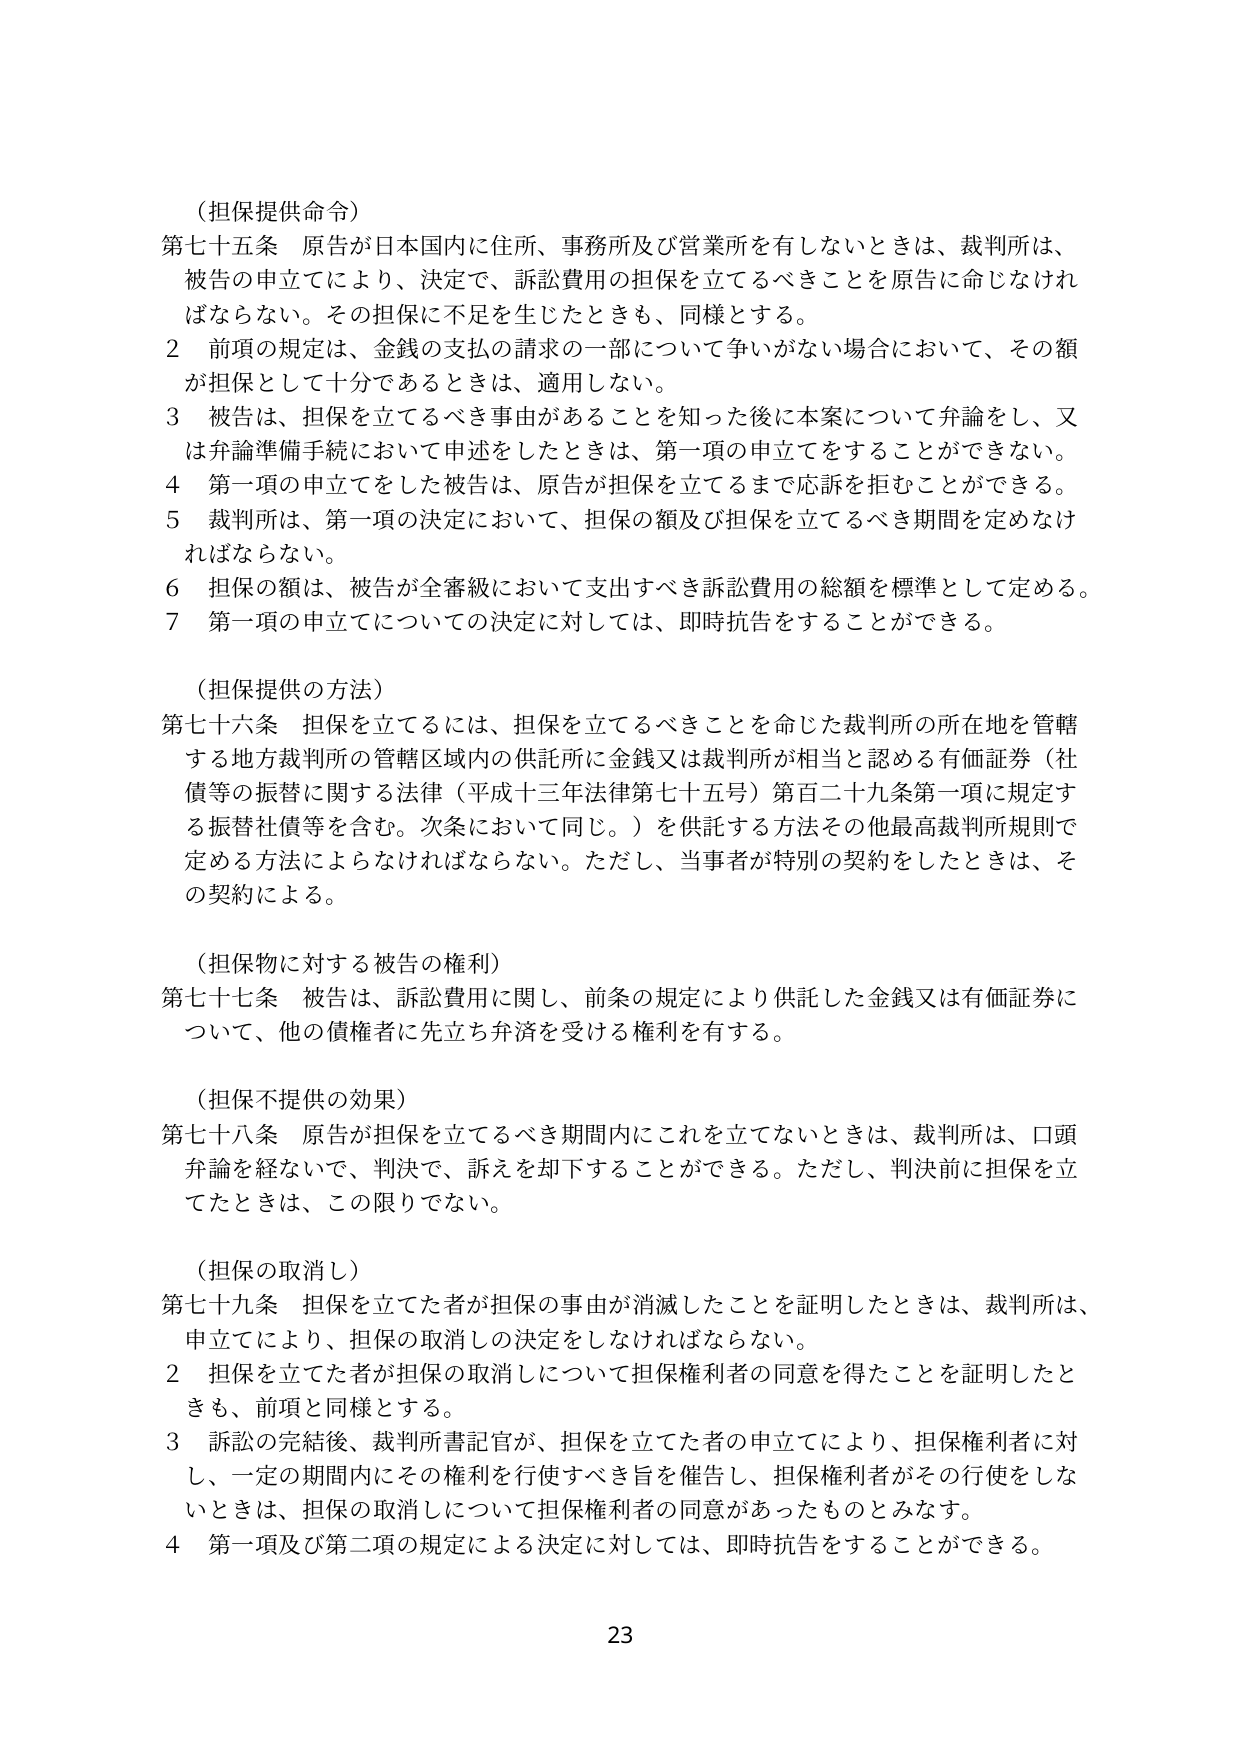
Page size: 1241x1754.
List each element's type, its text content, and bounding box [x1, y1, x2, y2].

text ４ 第一項及び第二項の規定による決定に対しては、即時抗告をすることができる。 [161, 1526, 1079, 1560]
text 第七十七条 被告は、訴訟費用に関し、前条の規定により供託した金銭又は有価証券について、他の債権者に先立ち弁済を受ける権利を有する。 [161, 979, 1079, 1048]
text ３ 被告は、担保を立てるべき事由があることを知った後に本案について弁論をし、又は弁論準備手続において申述をしたときは、第一項の申立てをすることができない。 [161, 399, 1079, 467]
text （担保物に対する被告の権利） [184, 945, 1079, 979]
text ４ 第一項の申立てをした被告は、原告が担保を立てるまで応訴を拒むことができる。 [161, 467, 1079, 501]
text 第七十九条 担保を立てた者が担保の事由が消滅したことを証明したときは、裁判所は、申立てにより、担保の取消しの決定をしなければならない。 [161, 1287, 1079, 1355]
text 第七十八条 原告が担保を立てるべき期間内にこれを立てないときは、裁判所は、口頭弁論を経ないで、判決で、訴えを却下することができる。ただし、判決前に担保を立てたときは、この限りでない。 [161, 1116, 1079, 1219]
text ２ 前項の規定は、金銭の支払の請求の一部について争いがない場合において、その額が担保として十分であるときは、適用しない。 [161, 330, 1079, 399]
text ３ 訴訟の完結後、裁判所書記官が、担保を立てた者の申立てにより、担保権利者に対し、一定の期間内にその権利を行使すべき旨を催告し、担保権利者がその行使をしないときは、担保の取消しについて担保権利者の同意があったものとみなす。 [161, 1424, 1079, 1526]
text （担保不提供の効果） [184, 1082, 1079, 1116]
text ５ 裁判所は、第一項の決定において、担保の額及び担保を立てるべき期間を定めなければならない。 [161, 501, 1079, 569]
text （担保の取消し） [184, 1253, 1079, 1287]
text （担保提供命令） [184, 194, 1079, 228]
text 第七十六条 担保を立てるには、担保を立てるべきことを命じた裁判所の所在地を管轄する地方裁判所の管轄区域内の供託所に金銭又は裁判所が相当と認める有価証券（社債等の振替に関する法律（平成十三年法律第七十五号）第百二十九条第一項に規定する振替社債等を含む。次条において同じ。）を供託する方法その他最高裁判所規則で定める方法によらなければならない。ただし、当事者が特別の契約をしたときは、その契約による。 [161, 706, 1079, 911]
text ６ 担保の額は、被告が全審級において支出すべき訴訟費用の総額を標準として定める。 [161, 569, 1079, 604]
text ７ 第一項の申立てについての決定に対しては、即時抗告をすることができる。 [161, 604, 1079, 638]
text ２ 担保を立てた者が担保の取消しについて担保権利者の同意を得たことを証明したときも、前項と同様とする。 [161, 1355, 1079, 1424]
text 第七十五条 原告が日本国内に住所、事務所及び営業所を有しないときは、裁判所は、被告の申立てにより、決定で、訴訟費用の担保を立てるべきことを原告に命じなければならない。その担保に不足を生じたときも、同様とする。 [161, 228, 1079, 330]
text （担保提供の方法） [184, 672, 1079, 706]
